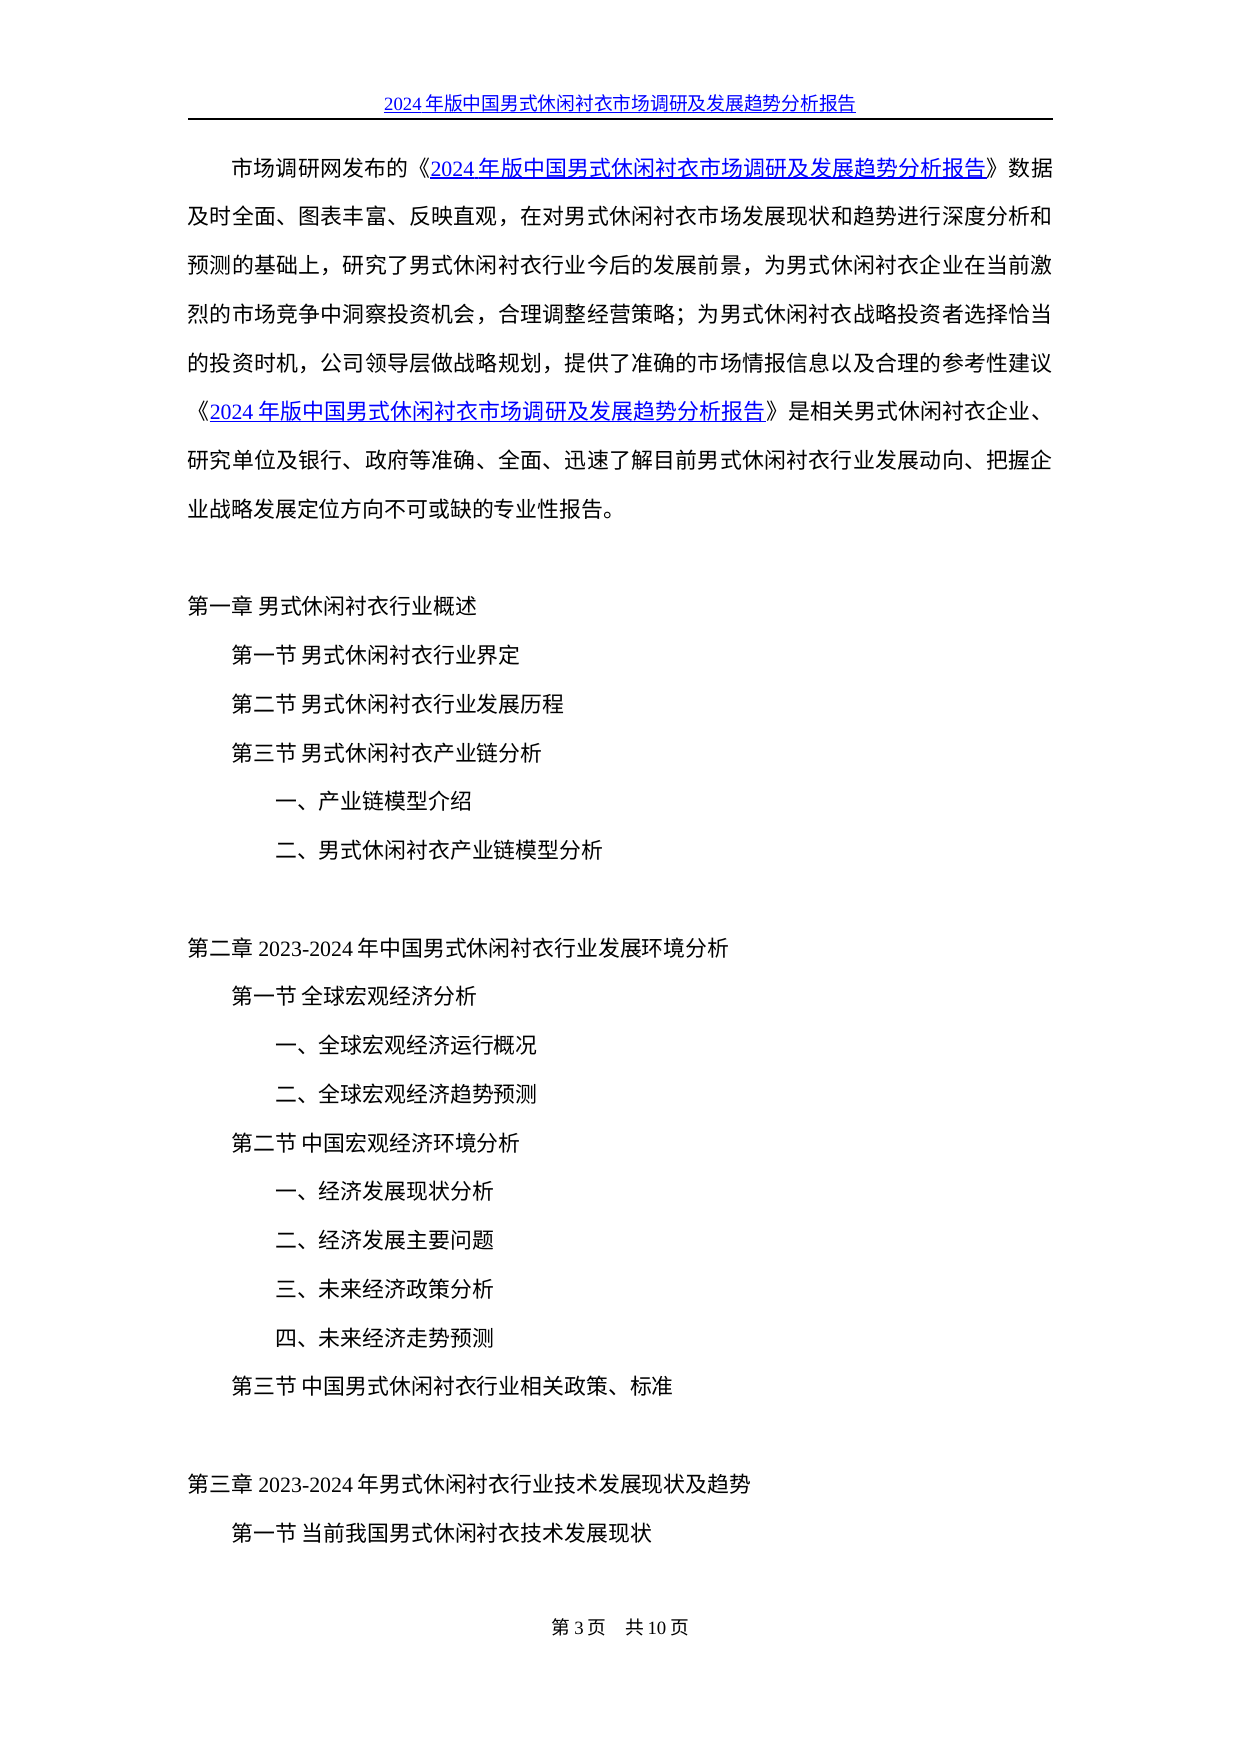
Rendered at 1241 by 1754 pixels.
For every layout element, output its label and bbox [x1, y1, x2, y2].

text [187, 150, 1053, 1548]
